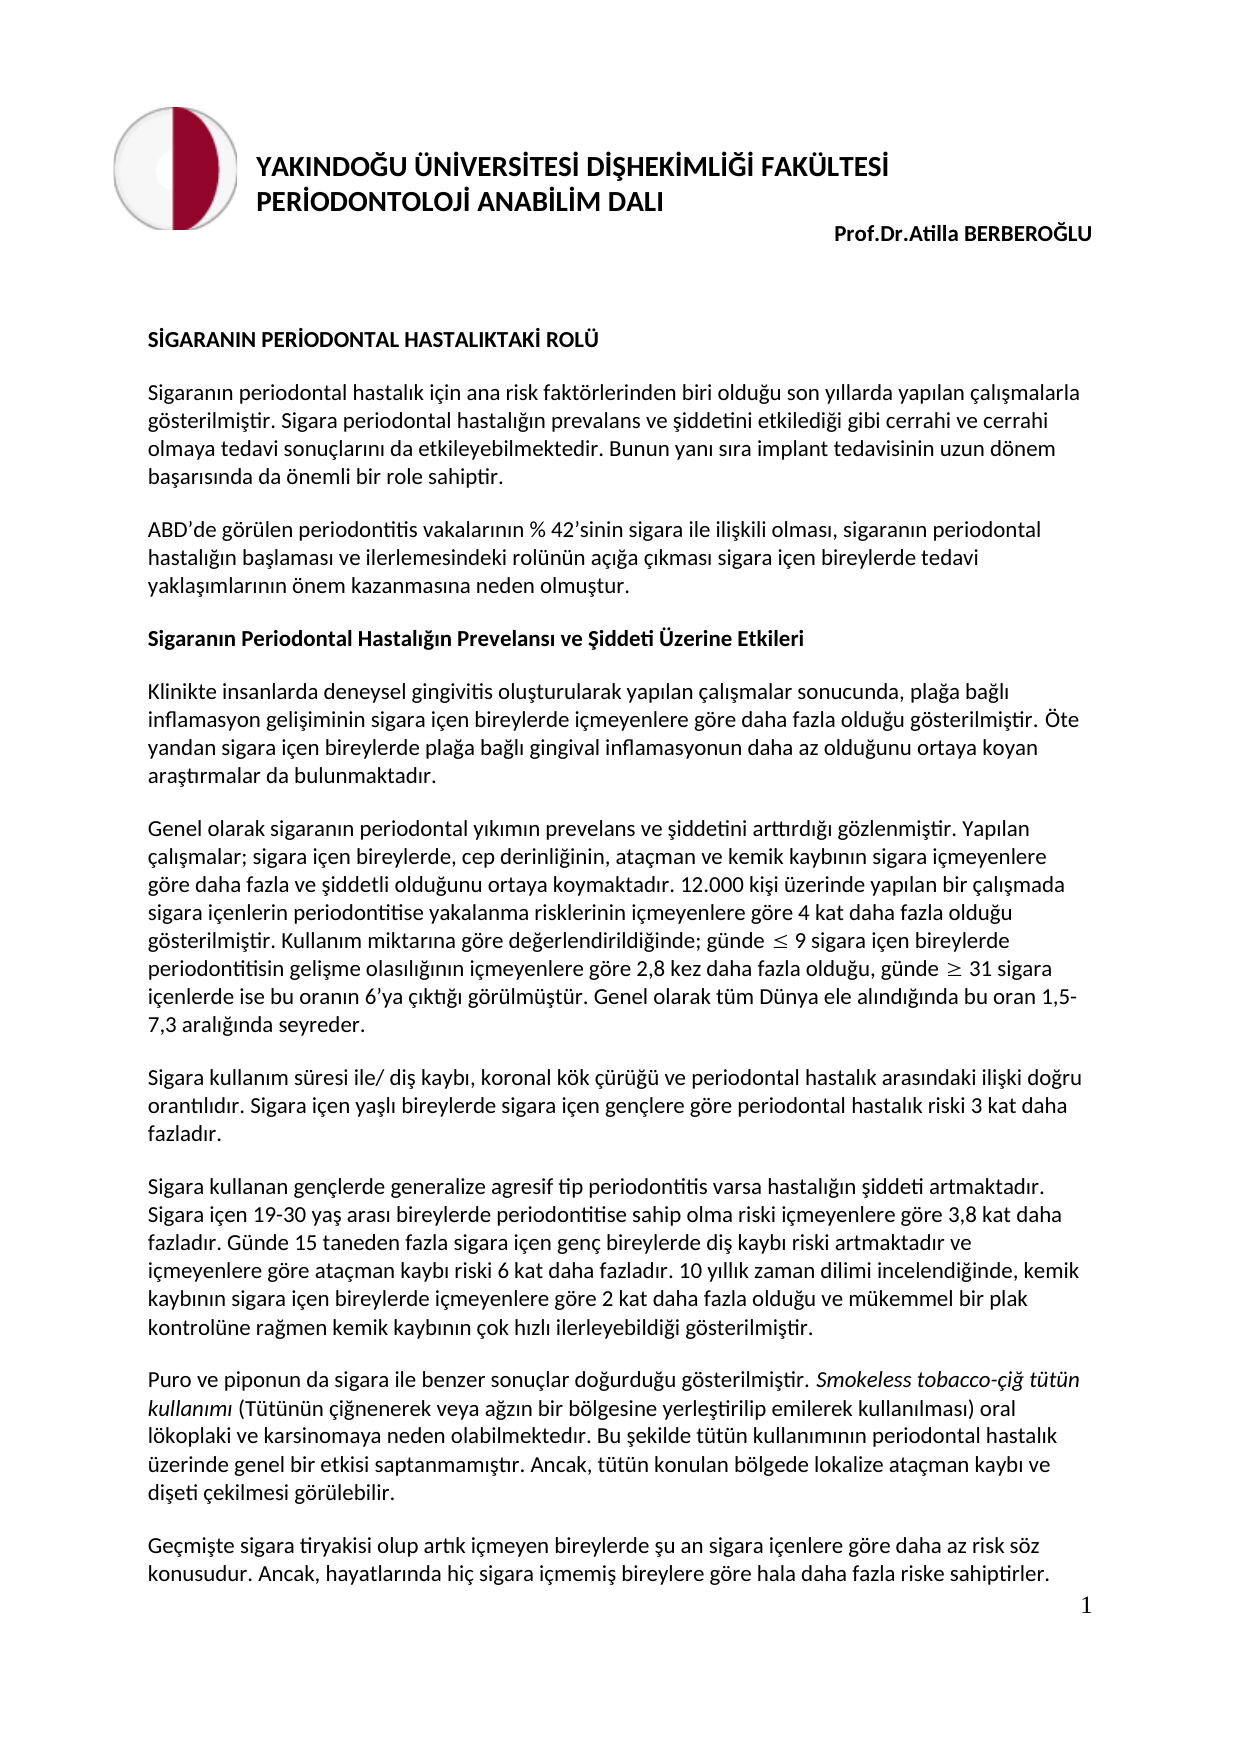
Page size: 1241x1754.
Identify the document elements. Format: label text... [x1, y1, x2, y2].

text Puro ve piponun da sigara ile benzer sonuçlar doğurduğu gösterilmiştir. Smokeless tobacco-çiğ tütün kullanımı (Tütünün çiğnenerek veya ağzın bir bölgesine yerleştirilip emilerek kullanılması) oral lökoplaki ve karsinomaya neden olabilmektedır. Bu şekilde tütün kullanımının periodontal hastalık üzerinde genel bir etkisi saptanmamıştır. Ancak, tütün konulan bölgede lokalize ataçman kaybı ve dişeti çekilmesi görülebilir. [148, 1366, 1092, 1506]
subtitle Klinikte insanlarda deneysel gingivitis oluşturularak yapılan çalışmalar sonucunda, plağa bağlı inflamasyon gelişiminin sigara içen bireylerde içmeyenlere göre daha fazla olduğu gösterilmiştir. Öte yandan sigara içen bireylerde plağa bağlı gingival inflamasyonun daha az olduğunu ortaya koyan araştırmalar da bulunmaktadır. [148, 677, 1092, 789]
text Prof.Dr.Atilla BERBEROĞLU [148, 219, 1092, 247]
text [148, 1531, 1092, 1587]
text Sigaranın Periodontal Hastalığın Prevelansı ve Şiddeti Üzerine Etkileri [148, 624, 1092, 652]
text Sigaranın periodontal hastalık için ana risk faktörlerinden biri olduğu son yıllarda yapılan çalışmalarla gösterilmiştir. Sigara periodontal hastalığın prevalans ve şiddetini etkilediği gibi cerrahi ve cerrahi olmaya tedavi sonuçlarını da etkileyebilmektedir. Bunun yanı sıra implant tedavisinin uzun dönem başarısında da önemli bir role sahiptir. [148, 378, 1092, 490]
text Sigara kullanan gençlerde generalize agresif tip periodontitis varsa hastalığın şiddeti artmaktadır. Sigara içen 19-30 yaş arası bireylerde periodontitise sahip olma riski içmeyenlere göre 3,8 kat daha fazladır. Günde 15 taneden fazla sigara içen genç bireylerde diş kaybı riski artmaktadır ve içmeyenlere göre ataçman kaybı riski 6 kat daha fazladır. 10 yıllık zaman dilimi incelendiğinde, kemik kaybının sigara içen bireylerde içmeyenlere göre 2 kat daha fazla olduğu ve mükemmel bir plak kontrolüne rağmen kemik kaybının çok hızlı ilerleyebildiği gösterilmiştir. [148, 1172, 1092, 1341]
text YAKINDOĞU ÜNİVERSİTESİ DİŞHEKİMLİĞİ FAKÜLTESİ [238, 148, 1092, 183]
text Sigara kullanım süresi ile/ diş kaybı, koronal kök çürüğü ve periodontal hastalık arasındaki ilişki doğru orantılıdır. Sigara içen yaşlı bireylerde sigara içen gençlere göre periodontal hastalık riski 3 kat daha fazladır. [148, 1063, 1092, 1147]
picture [113, 107, 238, 230]
subtitle Genel olarak sigaranın periodontal yıkımın prevelans ve şiddetini arttırdığı gözlenmiştir. Yapılan çalışmalar; sigara içen bireylerde, cep derinliğinin, ataçman ve kemik kaybının sigara içmeyenlere göre daha fazla ve şiddetli olduğunu ortaya koymaktadır. 12.000 kişi üzerinde yapılan bir çalışmada sigara içenlerin periodontitise yakalanma risklerinin içmeyenlere göre 4 kat daha fazla olduğu gösterilmiştir. Kullanım miktarına göre değerlendirildiğinde; günde 9 sigara içen bireylerde periodontitisin gelişme olasılığının içmeyenlere göre 2,8 kez daha fazla olduğu, günde 31 sigara içenlerde ise bu oranın 6’ya çıktığı görülmüştür. Genel olarak tüm Dünya ele alındığında bu oran 1,5- 7,3 aralığında seyreder. [148, 814, 1092, 1038]
text PERİODONTOLOJİ ANABİLİM DALI [238, 183, 1092, 219]
title SİGARANIN PERİODONTAL HASTALIKTAKİ ROLÜ [148, 325, 1092, 353]
text ABD’de görülen periodontitis vakalarının % 42’sinin sigara ile ilişkili olması, sigaranın periodontal hastalığın başlaması ve ilerlemesindeki rolünün açığa çıkması sigara içen bireylerde tedavi yaklaşımlarının önem kazanmasına neden olmuştur. [148, 515, 1092, 599]
